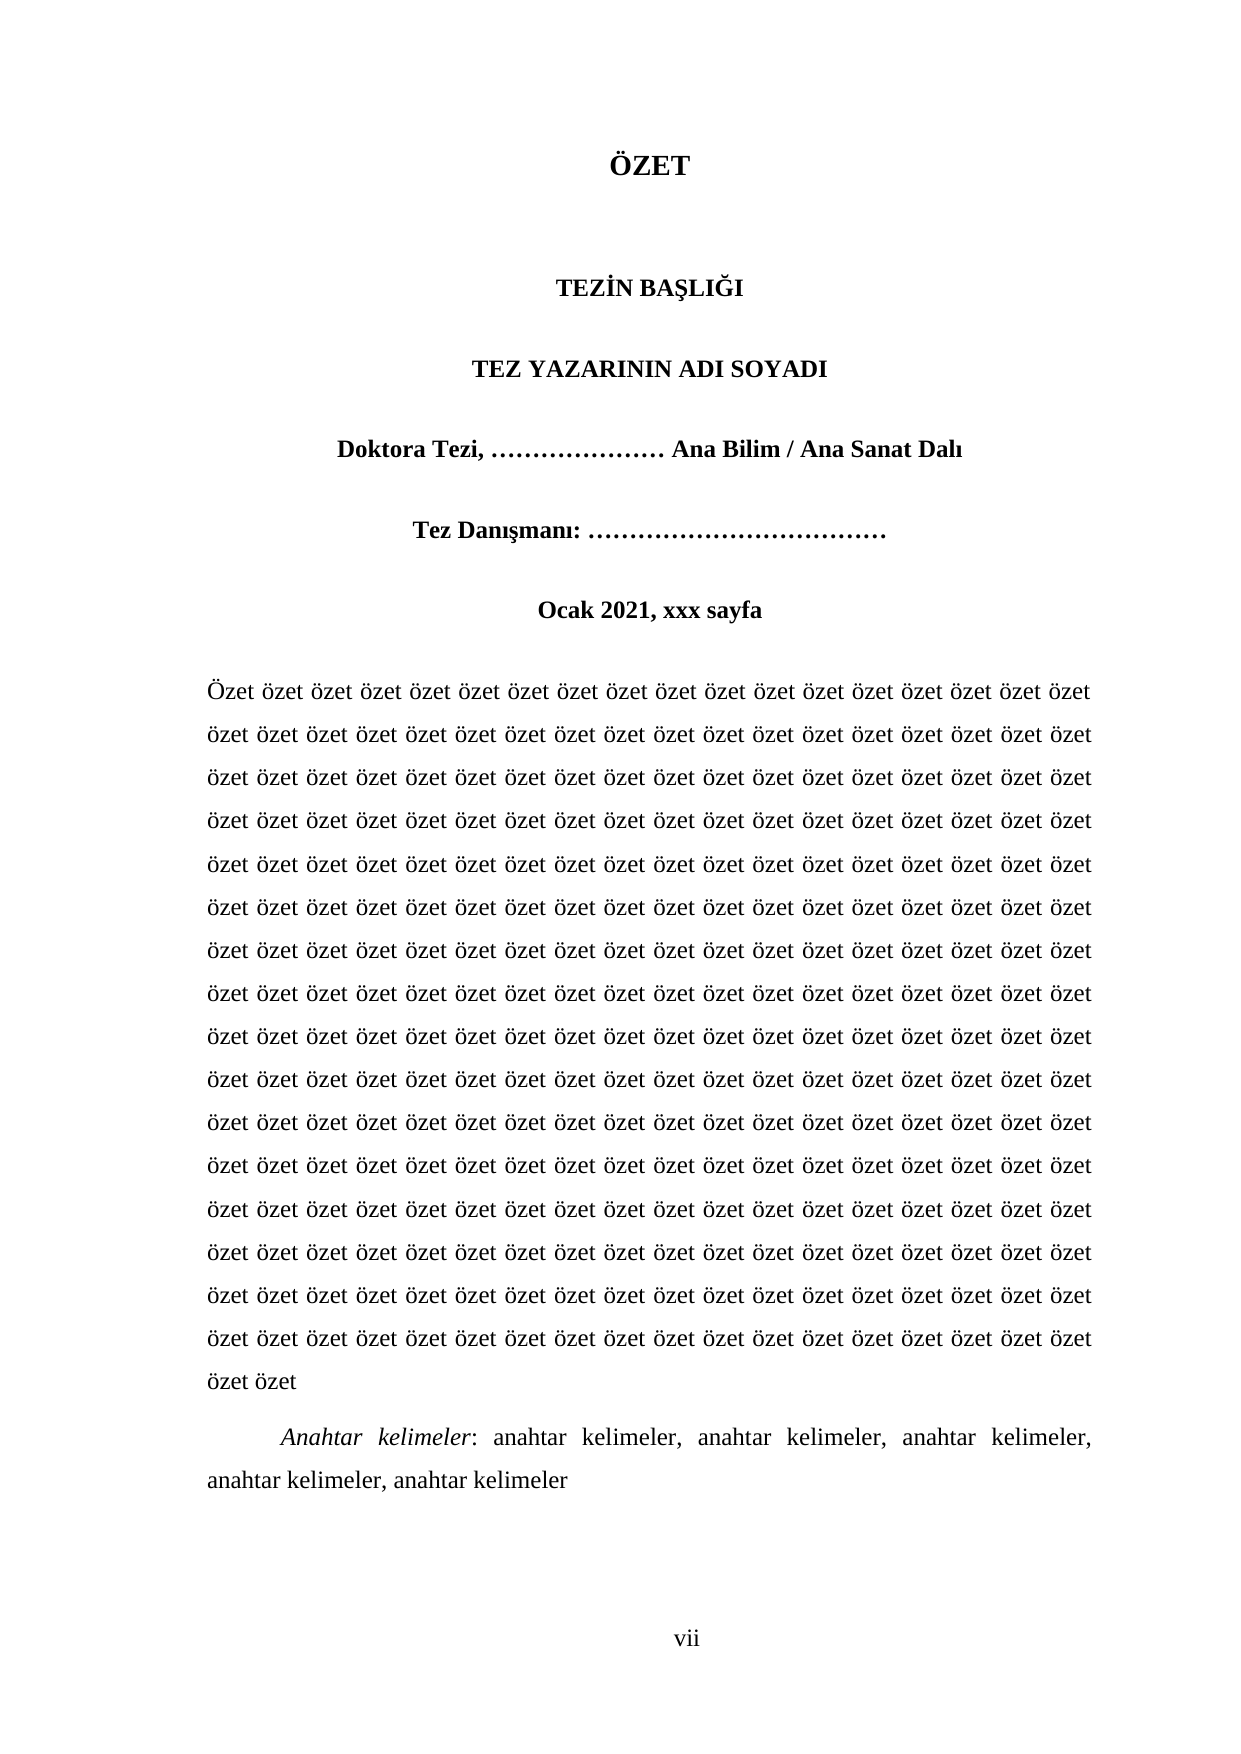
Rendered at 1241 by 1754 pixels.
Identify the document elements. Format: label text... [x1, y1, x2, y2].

text Özet özet özet özet özet özet özet özet özet özet özet özet özet özet özet özet özet özet özet özet özet özet özet özet özet özet özet özet özet özet özet özet özet özet özet özet özet özet özet özet özet özet özet özet özet özet özet özet özet özet özet özet özet özet özet özet özet özet özet özet özet özet özet özet özet özet özet özet özet özet özet özet özet özet özet özet özet özet özet özet özet özet özet özet özet özet özet özet özet özet özet özet özet özet özet özet özet özet özet özet özet özet özet özet özet özet özet özet özet özet özet özet özet özet özet özet özet özet özet özet özet özet özet özet özet özet özet özet özet özet özet özet özet özet özet özet özet özet özet özet özet özet özet özet özet özet özet özet özet özet özet özet özet özet özet özet özet özet özet özet özet özet özet özet özet özet özet özet özet özet özet özet özet özet özet özet özet özet özet özet özet özet özet özet özet özet özet özet özet özet özet özet özet özet özet özet özet özet özet özet özet özet özet özet özet özet özet özet özet özet özet özet özet özet özet özet özet özet özet özet özet özet özet özet özet özet özet özet özet özet özet özet özet özet özet özet özet özet özet özet özet özet özet özet özet özet özet özet özet özet özet özet özet özet özet özet özet özet özet özet özet özet özet özet özet özet özet özet özet özet özet özet özet özet özet özet özet özet özet özet özet özet özet özet özet özet özet özet özet özet [207, 676, 1092, 1395]
text Anahtar kelimeler: anahtar kelimeler, anahtar kelimeler, anahtar kelimeler, anahtar kelimeler, anahtar kelimeler [207, 1422, 1092, 1494]
text TEZ YAZARININ ADI SOYADI [207, 354, 1092, 382]
text Tez Danışmanı: ……………………………… [207, 515, 1092, 544]
text Ocak 2021, xxx sayfa [207, 596, 1092, 624]
subtitle ÖZET [207, 148, 1092, 181]
text TEZİN BAŞLIĞI [207, 273, 1092, 302]
text Doktora Tezi, ………………… Ana Bilim / Ana Sanat Dalı [207, 434, 1092, 463]
